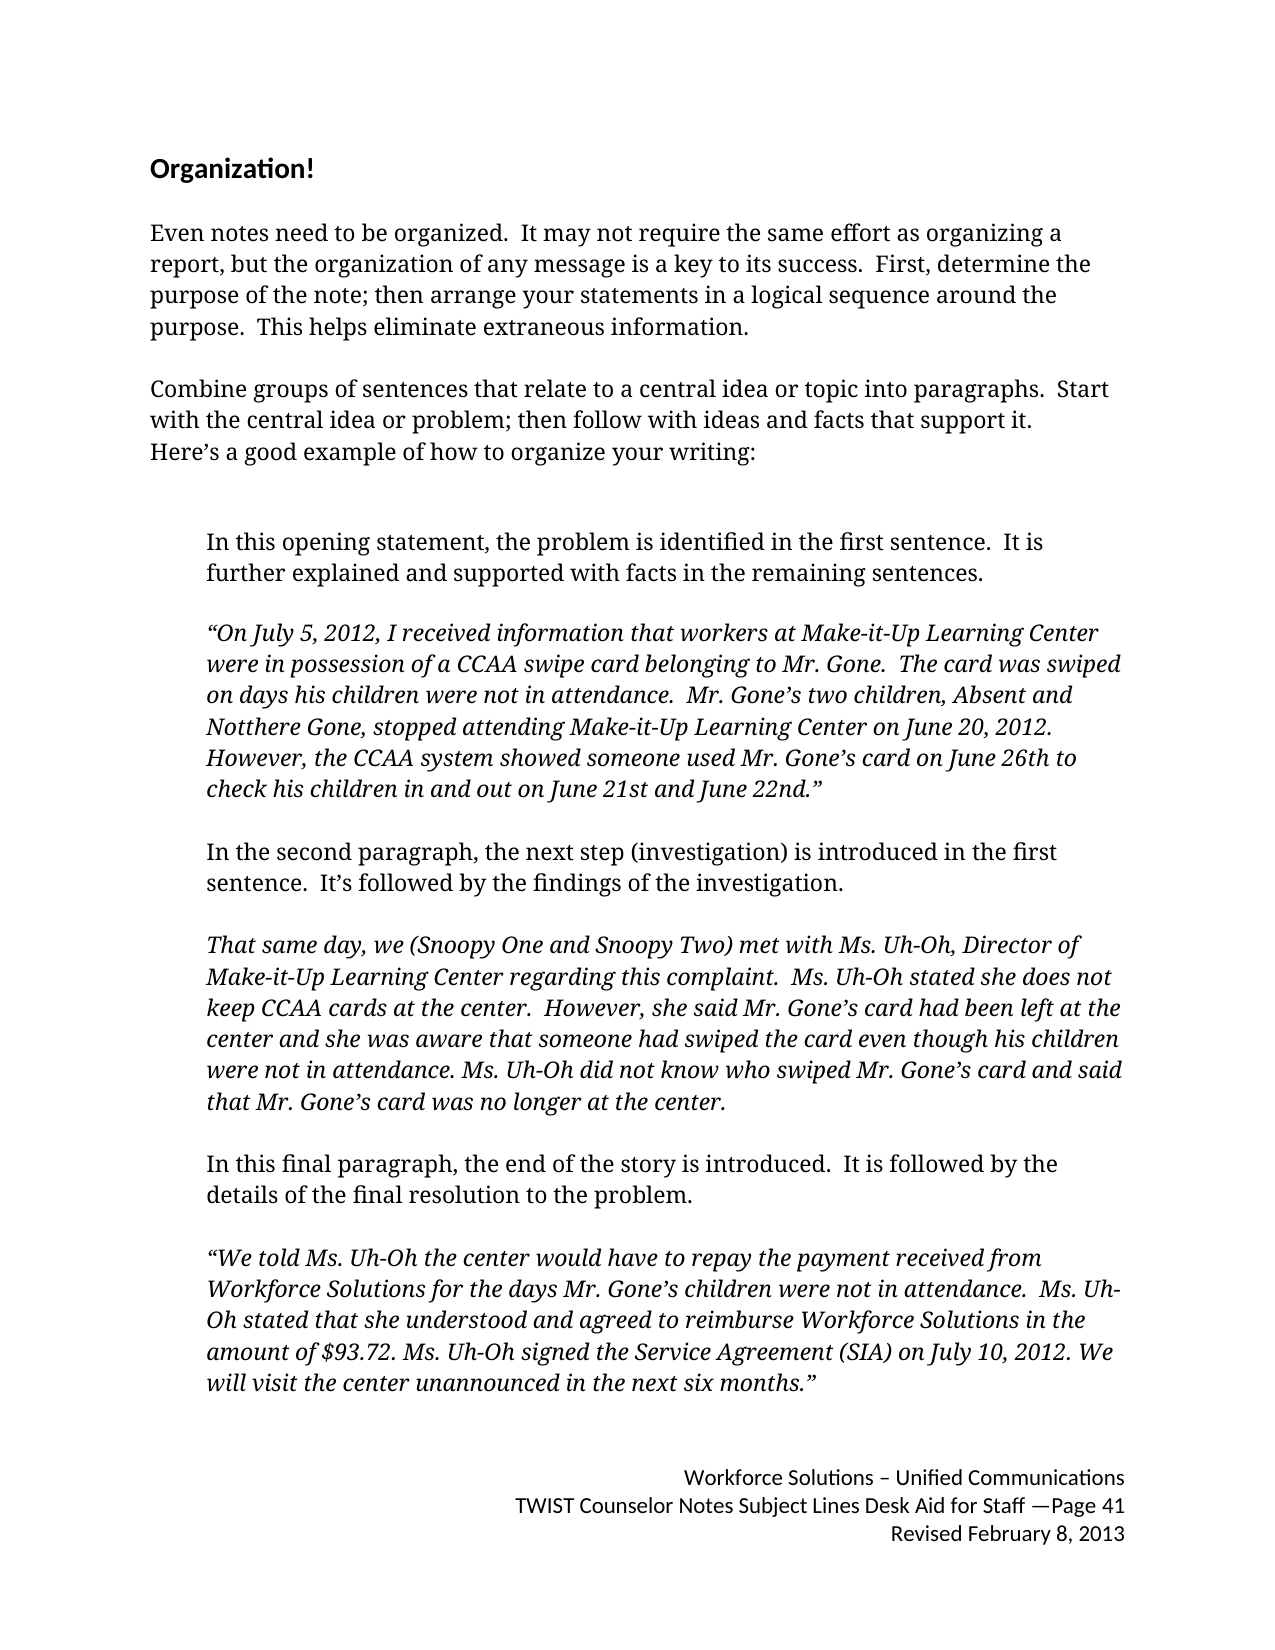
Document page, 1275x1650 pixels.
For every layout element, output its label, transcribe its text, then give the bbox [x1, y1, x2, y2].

text “On July 5, 2012, I received information that workers at Make-it-Up Learning Center were in possession of a CCAA swipe card belonging to Mr. Gone. The card was swiped on days his children were not in attendance. Mr. Gone’s two children, Absent and Notthere Gone, stopped attending Make-it-Up Learning Center on June 20, 2012. However, the CCAA system showed someone used Mr. Gone’s card on June 26th to check his children in and out on June 21st and June 22nd.” [206, 617, 1125, 804]
text That same day, we (Snoopy One and Snoopy Two) met with Ms. Uh-Oh, Director of Make-it-Up Learning Center regarding this complaint. Ms. Uh-Oh stated she does not keep CCAA cards at the center. However, she said Mr. Gone’s card had been left at the center and she was aware that someone had swiped the card even though his children were not in attendance. Ms. Uh-Oh did not know who swiped Mr. Gone’s card and said that Mr. Gone’s card was no longer at the center. [206, 929, 1125, 1117]
text In the second paragraph, the next step (investigation) is introduced in the first sentence. It’s followed by the findings of the investigation. [206, 835, 1125, 898]
text In this final paragraph, the end of the story is introduced. It is followed by the details of the final resolution to the problem. [206, 1148, 1125, 1210]
text Here’s a good example of how to organize your writing: [150, 436, 1125, 467]
text In this opening statement, the problem is identified in the first sentence. It is further explained and supported with facts in the remaining sentences. [206, 526, 1125, 589]
text Even notes need to be organized. It may not require the same effort as organizing a report, but the organization of any message is a key to its success. First, determine the purpose of the note; then arrange your statements in a logical sequence around the purpose. This helps eliminate extraneous information. [150, 217, 1125, 342]
text “We told Ms. Uh-Oh the center would have to repay the payment received from Workforce Solutions for the days Mr. Gone’s children were not in attendance. Ms. Uh-Oh stated that she understood and agreed to reimburse Workforce Solutions in the amount of $93.72. Ms. Uh-Oh signed the Service Agreement (SIA) on July 10, 2012. We will visit the center unannounced in the next six months.” [206, 1242, 1125, 1398]
text Organization! [150, 150, 1125, 186]
text Combine groups of sentences that relate to a central idea or topic into paragraphs. Start with the central idea or problem; then follow with ideas and facts that support it. [150, 373, 1125, 436]
